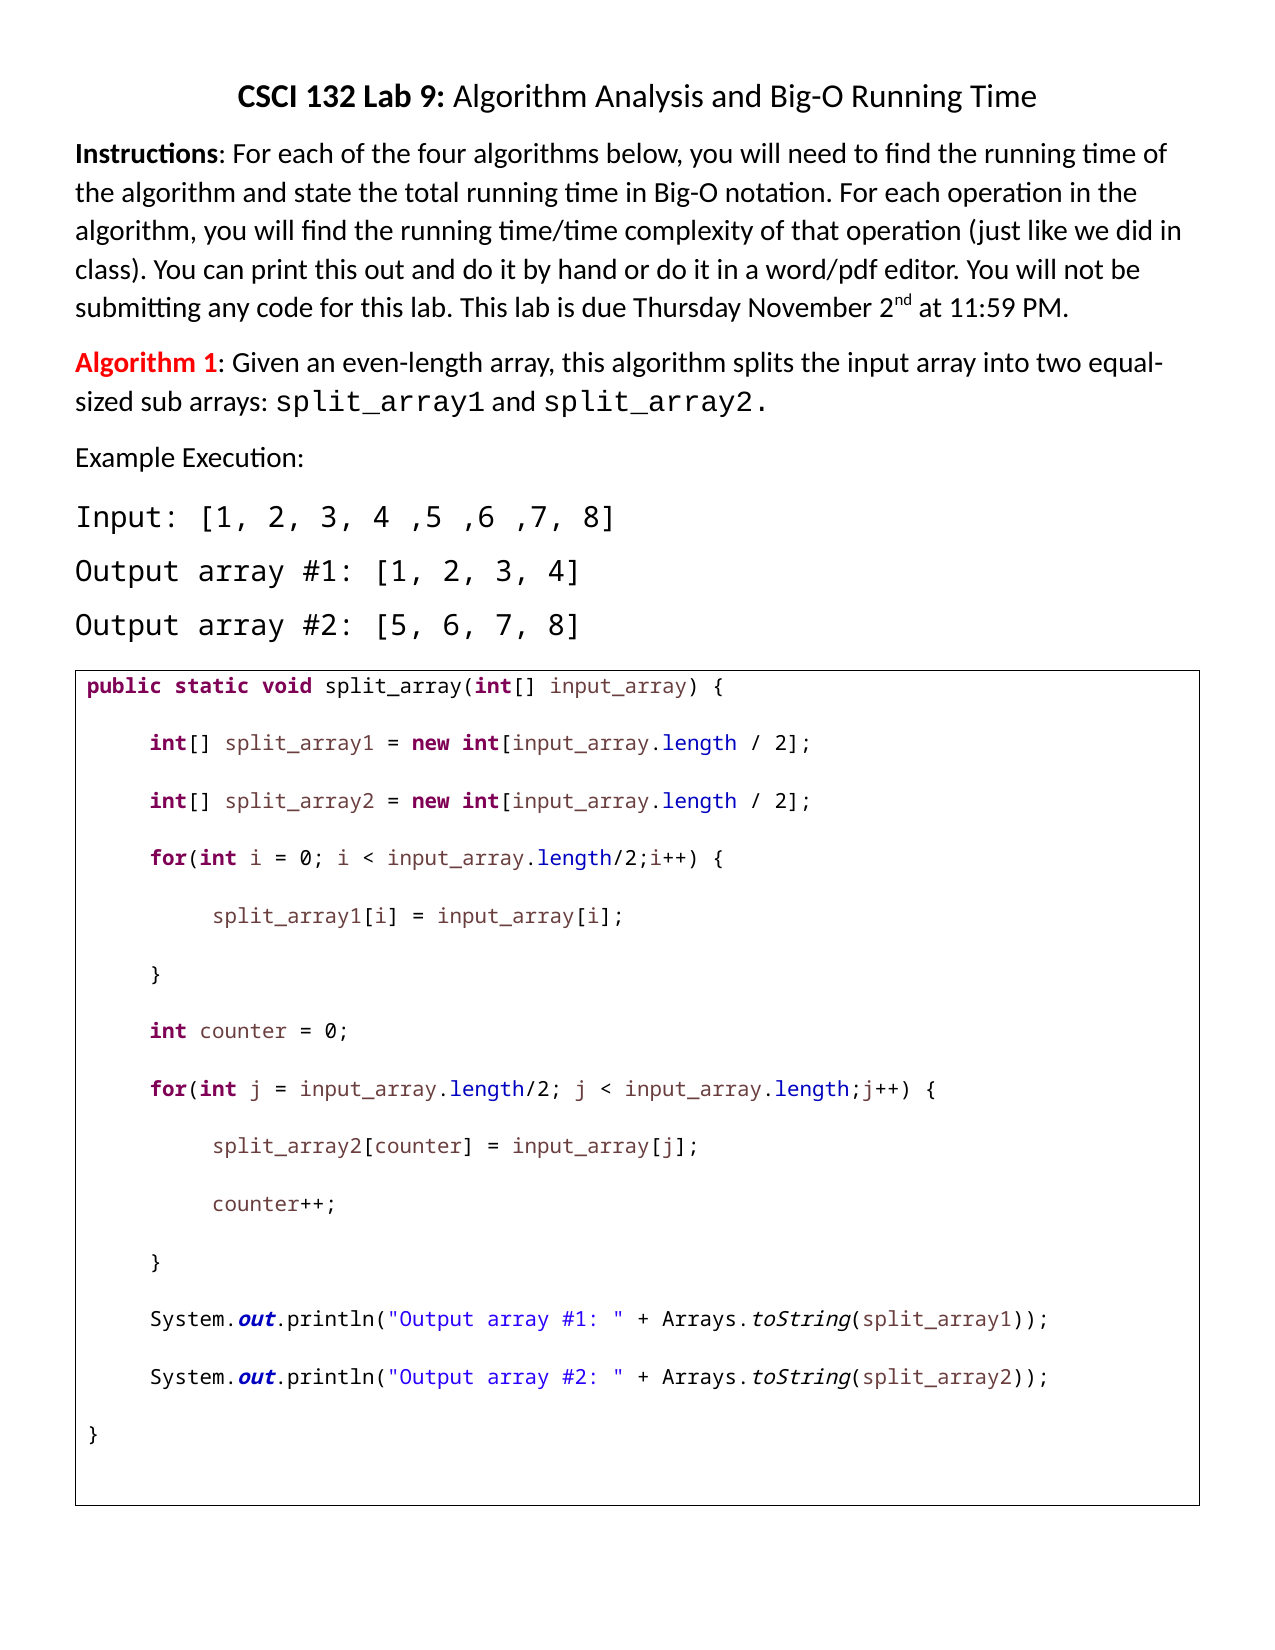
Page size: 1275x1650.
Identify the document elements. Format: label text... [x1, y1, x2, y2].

text Output array #2: [5, 6, 7, 8] [75, 616, 1200, 641]
text Example Execution: [75, 439, 1200, 475]
table_header public static void split_array(int[] input_array) { int[] split_array1 = new int[input_array.length / 2]; int[] split_array2 = new int[input_array.length / 2]; for(int i = 0; i < input_array.length/2;i++) { split_array1[i] = input_array[i]; } int counter = 0; for(int j = input_array.length/2; j < input_array.length;j++) { split_array2[counter] = input_array[j]; counter++; } System.out.println("Output array #1: " + Arrays.toString(split_array1)); System.out.println("Output array #2: " + Arrays.toString(split_array2)); } [76, 671, 1199, 1505]
text Instructions: For each of the four algorithms below, you will need to find the running time of the algorithm and state the total running time in Big-O notation. For each operation in the algorithm, you will find the running time/time complexity of that operation (just like we did in class). You can print this out and do it by hand or do it in a word/pdf editor. You will not be submitting any code for this lab. This lab is due Thursday November 2nd at 11:59 PM. [75, 136, 1200, 325]
text Output array #1: [1, 2, 3, 4] [382, 561, 1200, 586]
text Output array #1: [1, 2, 3, 4] [75, 561, 379, 586]
text Input: [1, 2, 3, 4 ,5 ,6 ,7, 8] [207, 507, 1200, 532]
text Algorithm 1: Given an even-length array, this algorithm splits the input array into two equal-sized sub arrays: split_array1 and split_array2. [75, 344, 1200, 420]
text CSCI 132 Lab 9: Algorithm Analysis and Big-O Running Time [75, 75, 1200, 116]
text Input: [1, 2, 3, 4 ,5 ,6 ,7, 8] [75, 507, 204, 532]
